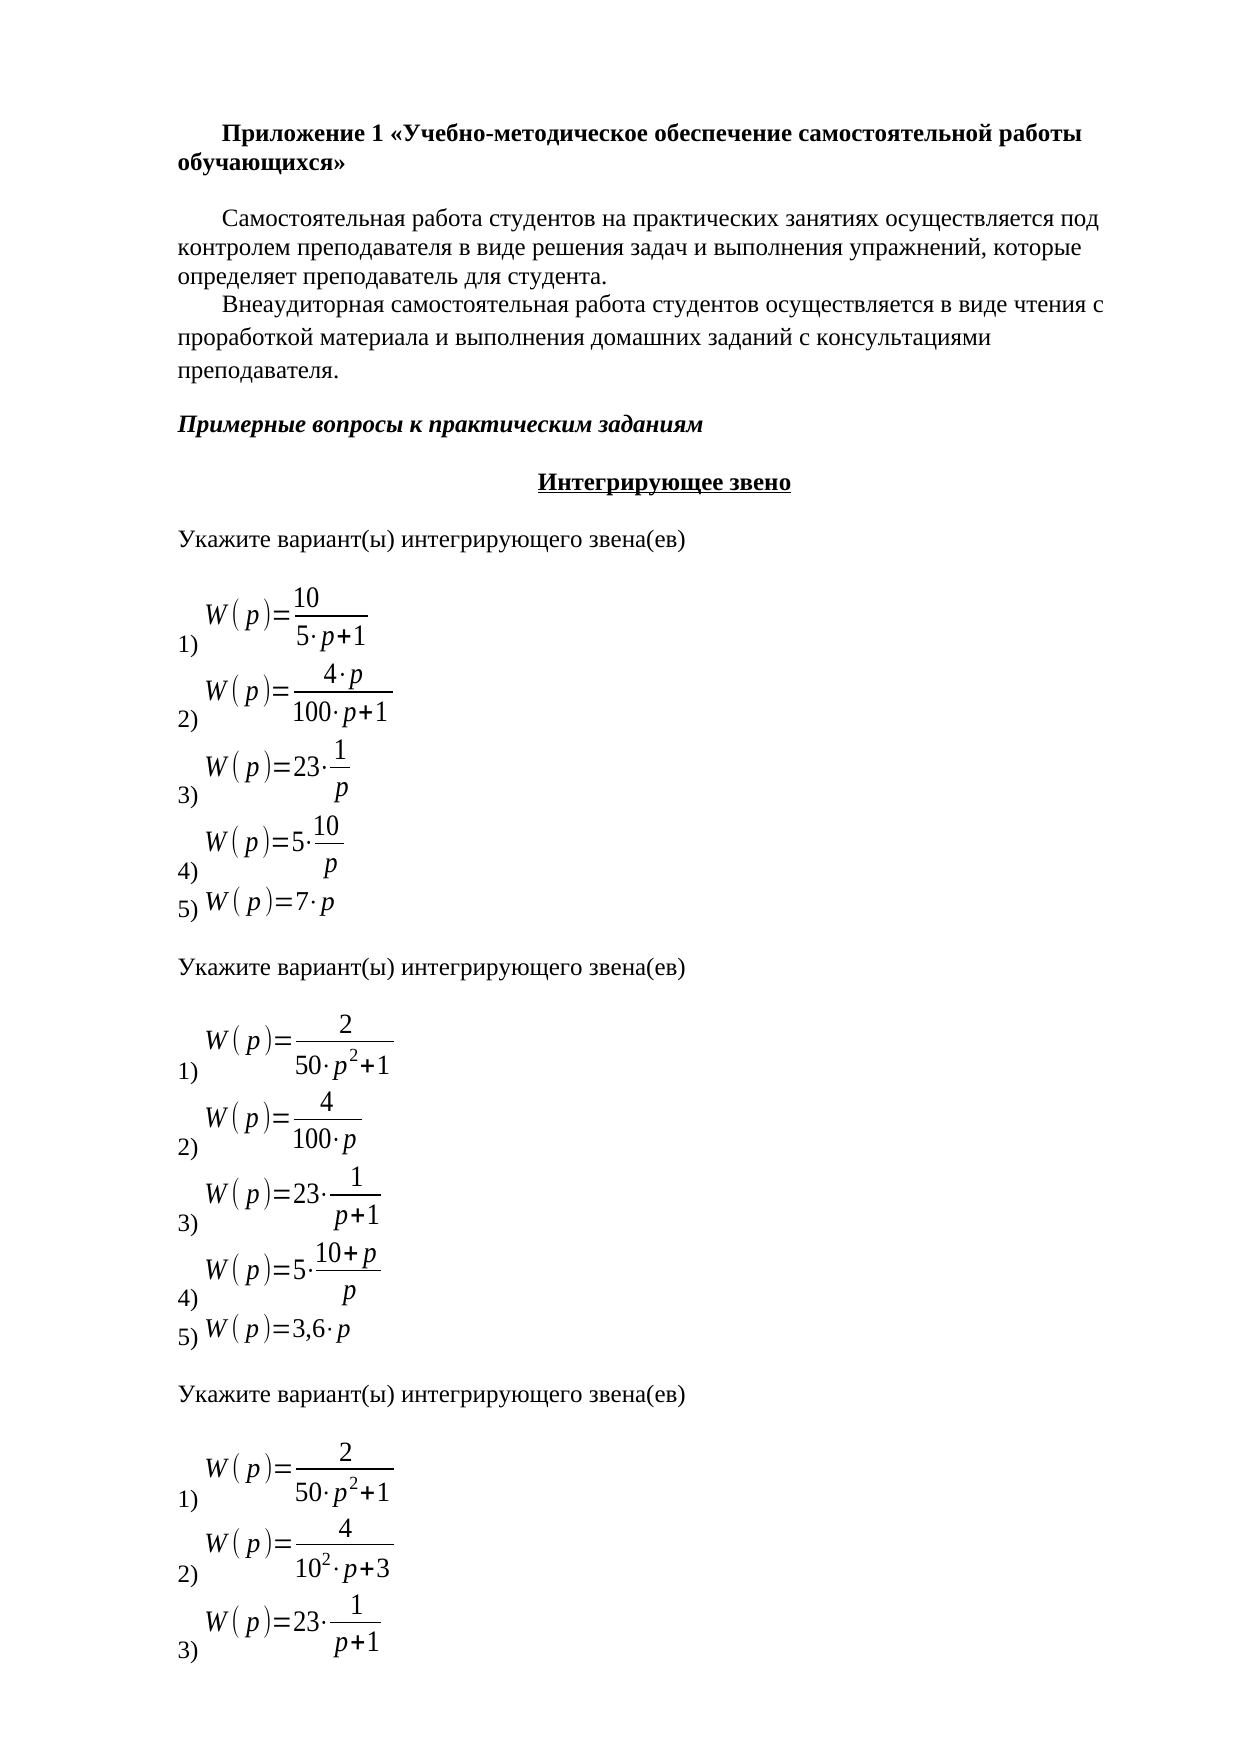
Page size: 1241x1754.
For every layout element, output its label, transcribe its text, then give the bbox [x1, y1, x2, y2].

text Интегрирующее звено [177, 467, 1152, 496]
text 4) [177, 809, 1152, 885]
text 5) [177, 1312, 1152, 1350]
text 3) [177, 733, 1152, 809]
text 1) [177, 1437, 1152, 1512]
text Самостоятельная работа студентов на практических занятиях осуществляется под контролем преподавателя в виде решения задач и выполнения упражнений, которые определяет преподаватель для студента. [177, 203, 1152, 289]
text Внеаудиторная самостоятельная работа студентов осуществляется в виде чтения с проработкой материала и выполнения домашних заданий с консультациями преподавателя. [177, 289, 1152, 384]
text 2) [177, 1512, 1152, 1588]
text Укажите вариант(ы) интегрирующего звена(ев) [177, 952, 1152, 981]
text Укажите вариант(ы) интегрирующего звена(ев) [177, 1379, 1152, 1408]
text 2) [177, 658, 1152, 733]
text 5) [177, 885, 1152, 923]
text 1) [177, 582, 1152, 658]
text 1) [177, 1009, 1152, 1085]
text 3) [177, 1161, 1152, 1236]
text Приложение 1 «Учебно-методическое обеспечение самостоятельной работы обучающихся» [177, 118, 1152, 176]
text Укажите вариант(ы) интегрирующего звена(ев) [177, 524, 1152, 553]
text Примерные вопросы к практическим заданиям [177, 409, 1152, 438]
text 3) [177, 1588, 1152, 1664]
text 2) [177, 1085, 1152, 1161]
text 4) [177, 1236, 1152, 1312]
